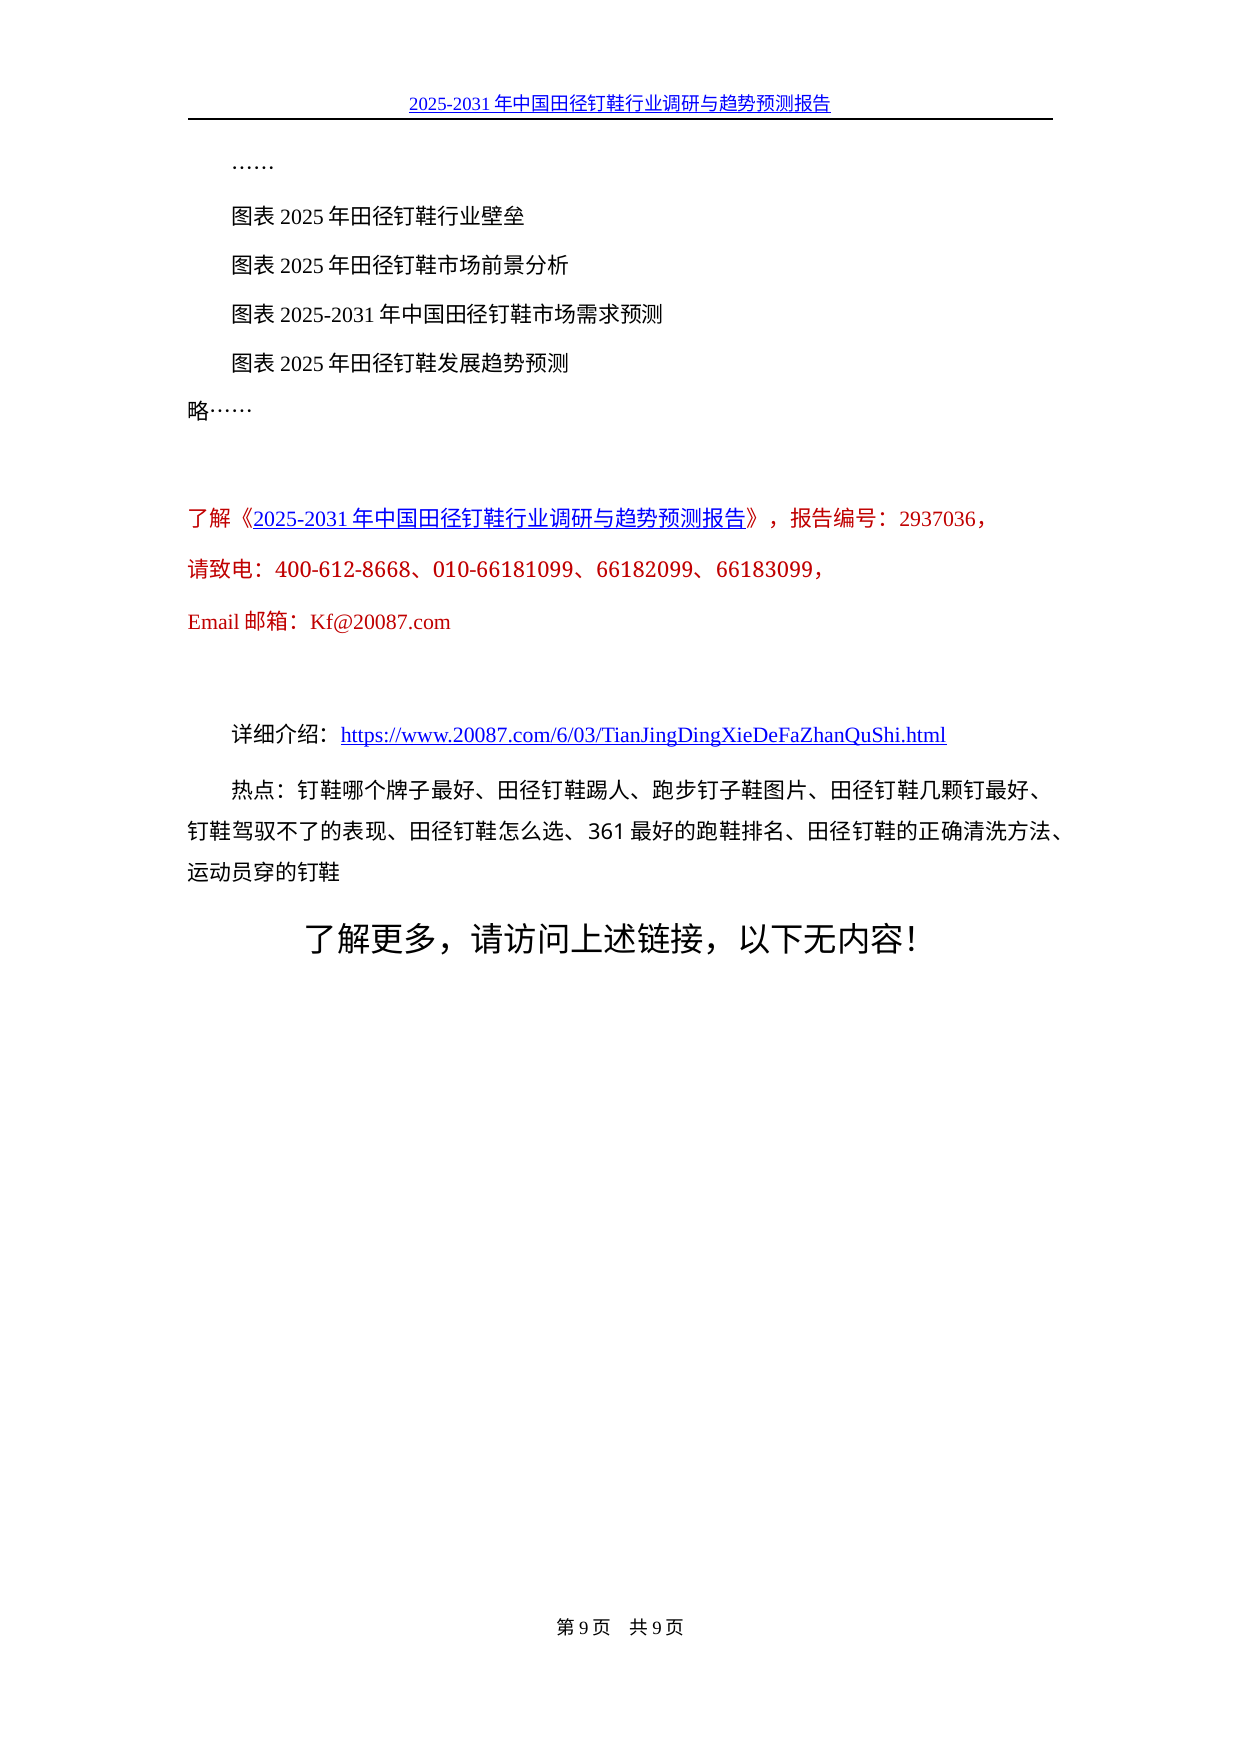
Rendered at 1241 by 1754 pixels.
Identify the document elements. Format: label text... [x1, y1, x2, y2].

title 了解更多，请访问上述链接，以下无内容！ [187, 904, 1053, 969]
text 请致电：400-612-8668、010-66181099、66182099、66183099， [187, 552, 1053, 584]
text 详细介绍：https://www.20087.com/6/03/TianJingDingXieDeFaZhanQuShi.html [187, 716, 1053, 749]
text Email邮箱：Kf@20087.com [187, 603, 1053, 636]
text 了解《2025-2031年中国田径钉鞋行业调研与趋势预测报告》，报告编号：2937036， [187, 500, 1053, 533]
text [187, 150, 1053, 426]
text 热点：钉鞋哪个牌子最好、田径钉鞋踢人、跑步钉子鞋图片、田径钉鞋几颗钉最好、钉鞋驾驭不了的表现、田径钉鞋怎么选、361最好的跑鞋排名、田径钉鞋的正确清洗方法、运动员穿的钉鞋 [187, 773, 1053, 887]
